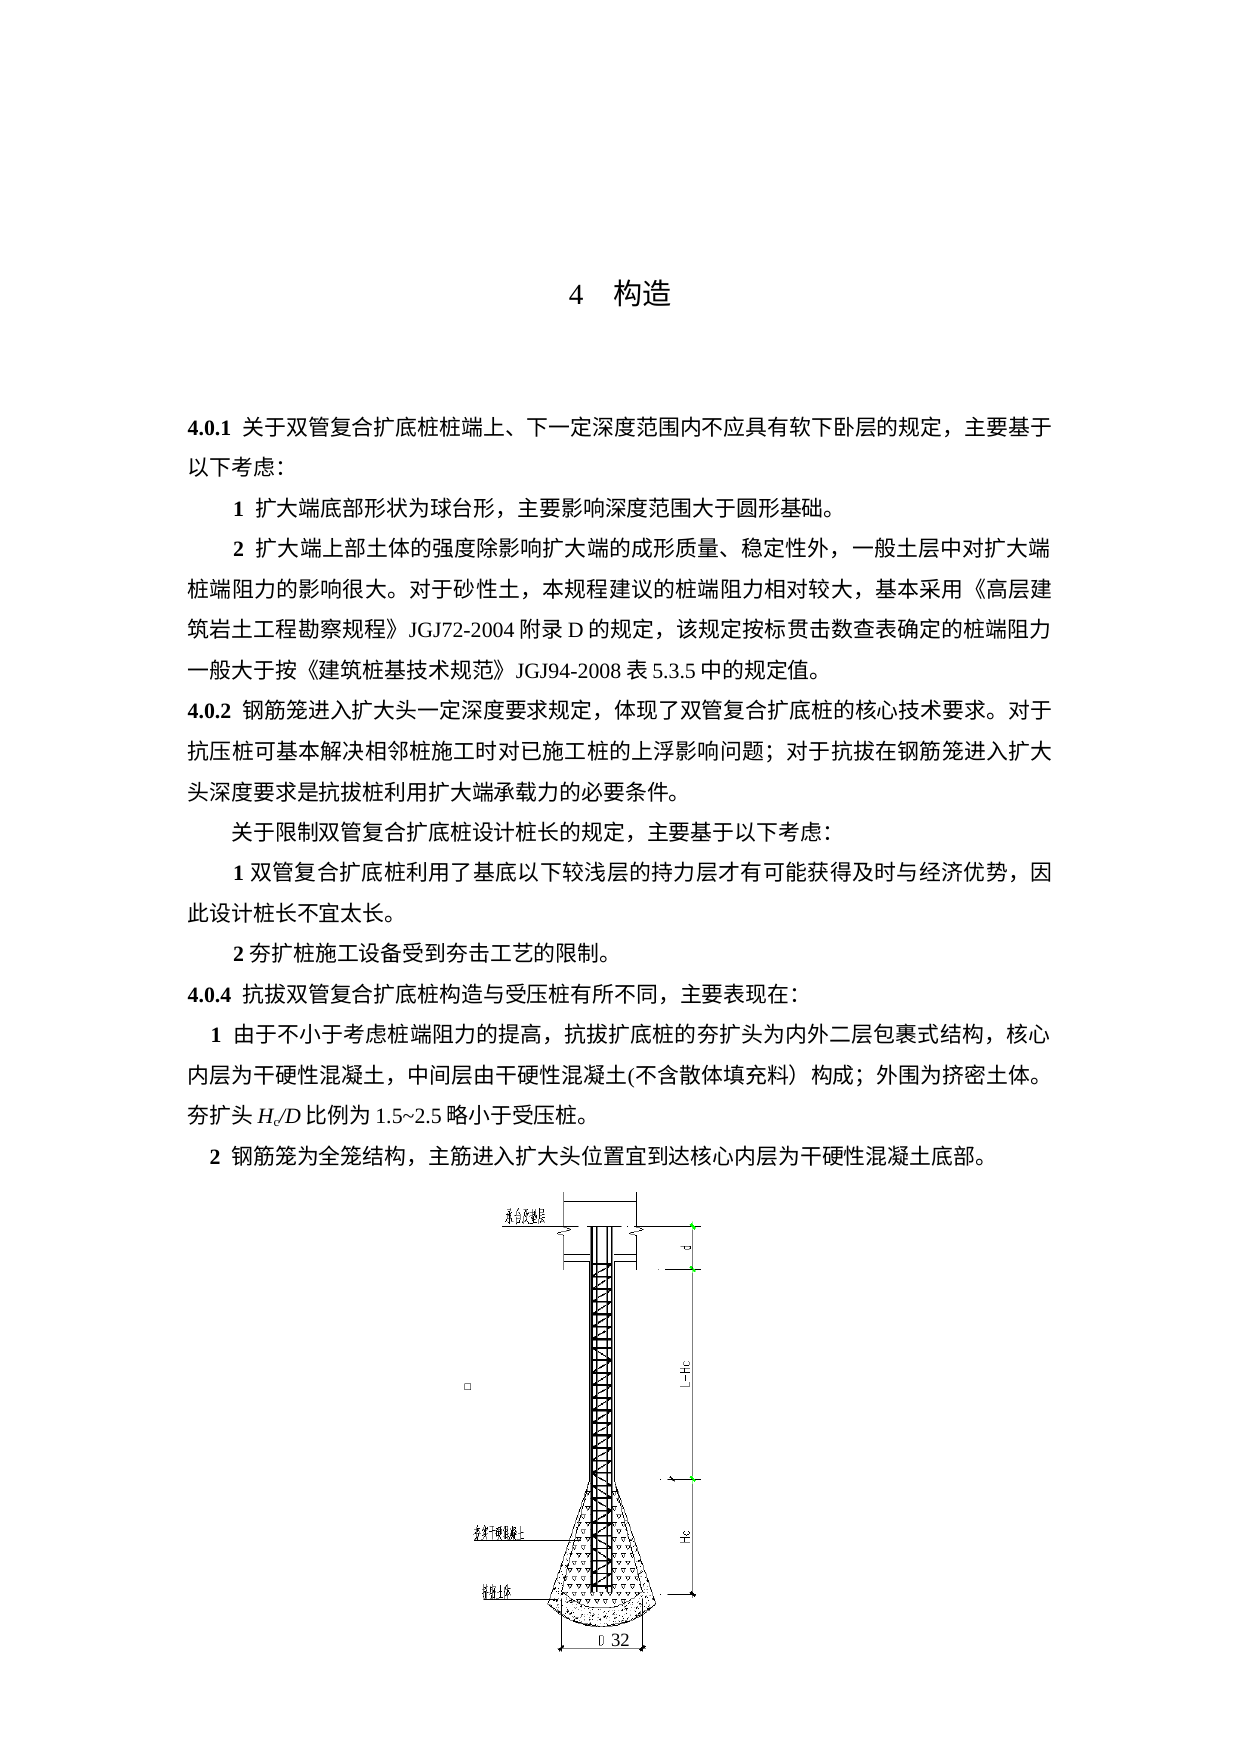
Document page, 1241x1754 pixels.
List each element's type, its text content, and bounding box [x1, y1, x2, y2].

text 4.0.4 抗拔双管复合扩底桩构造与受压桩有所不同，主要表现在： [187, 976, 1053, 1009]
list 构造 [187, 259, 1053, 324]
text 2 钢筋笼为全笼结构，主筋进入扩大头位置宜到达核心内层为干硬性混凝土底部。 [187, 1138, 1053, 1171]
text 2 夯扩桩施工设备受到夯击工艺的限制。 [187, 936, 1053, 968]
text 关于限制双管复合扩底桩设计桩长的规定，主要基于以下考虑： [187, 814, 1053, 847]
text 4.0.2 钢筋笼进入扩大头一定深度要求规定，体现了双管复合扩底桩的核心技术要求。对于抗压桩可基本解决相邻桩施工时对已施工桩的上浮影响问题；对于抗拔在钢筋笼进入扩大头深度要求是抗拔桩利用扩大端承载力的必要条件。 [187, 693, 1053, 807]
text 2 扩大端上部土体的强度除影响扩大端的成形质量、稳定性外，一般土层中对扩大端桩端阻力的影响很大。对于砂性土，本规程建议的桩端阻力相对较大，基本采用《高层建筑岩土工程勘察规程》JGJ72-2004附录D的规定，该规定按标贯击数查表确定的桩端阻力一般大于按《建筑桩基技术规范》JGJ94-2008表5.3.5中的规定值。 [187, 531, 1053, 685]
text 1 由于不小于考虑桩端阻力的提高，抗拔扩底桩的夯扩头为内外二层包裹式结构，核心内层为干硬性混凝土，中间层由干硬性混凝土(不含散体填充料）构成；外围为挤密土体。夯扩头Hc/D比例为1.5~2.5略小于受压桩。 [187, 1017, 1053, 1131]
picture [443, 1176, 745, 1667]
text 4.0.1 关于双管复合扩底桩桩端上、下一定深度范围内不应具有软下卧层的规定，主要基于以下考虑： [187, 409, 1053, 482]
text 1 扩大端底部形状为球台形，主要影响深度范围大于圆形基础。 [187, 490, 1053, 523]
text 1 双管复合扩底桩利用了基底以下较浅层的持力层才有可能获得及时与经济优势，因此设计桩长不宜太长。 [187, 855, 1053, 928]
